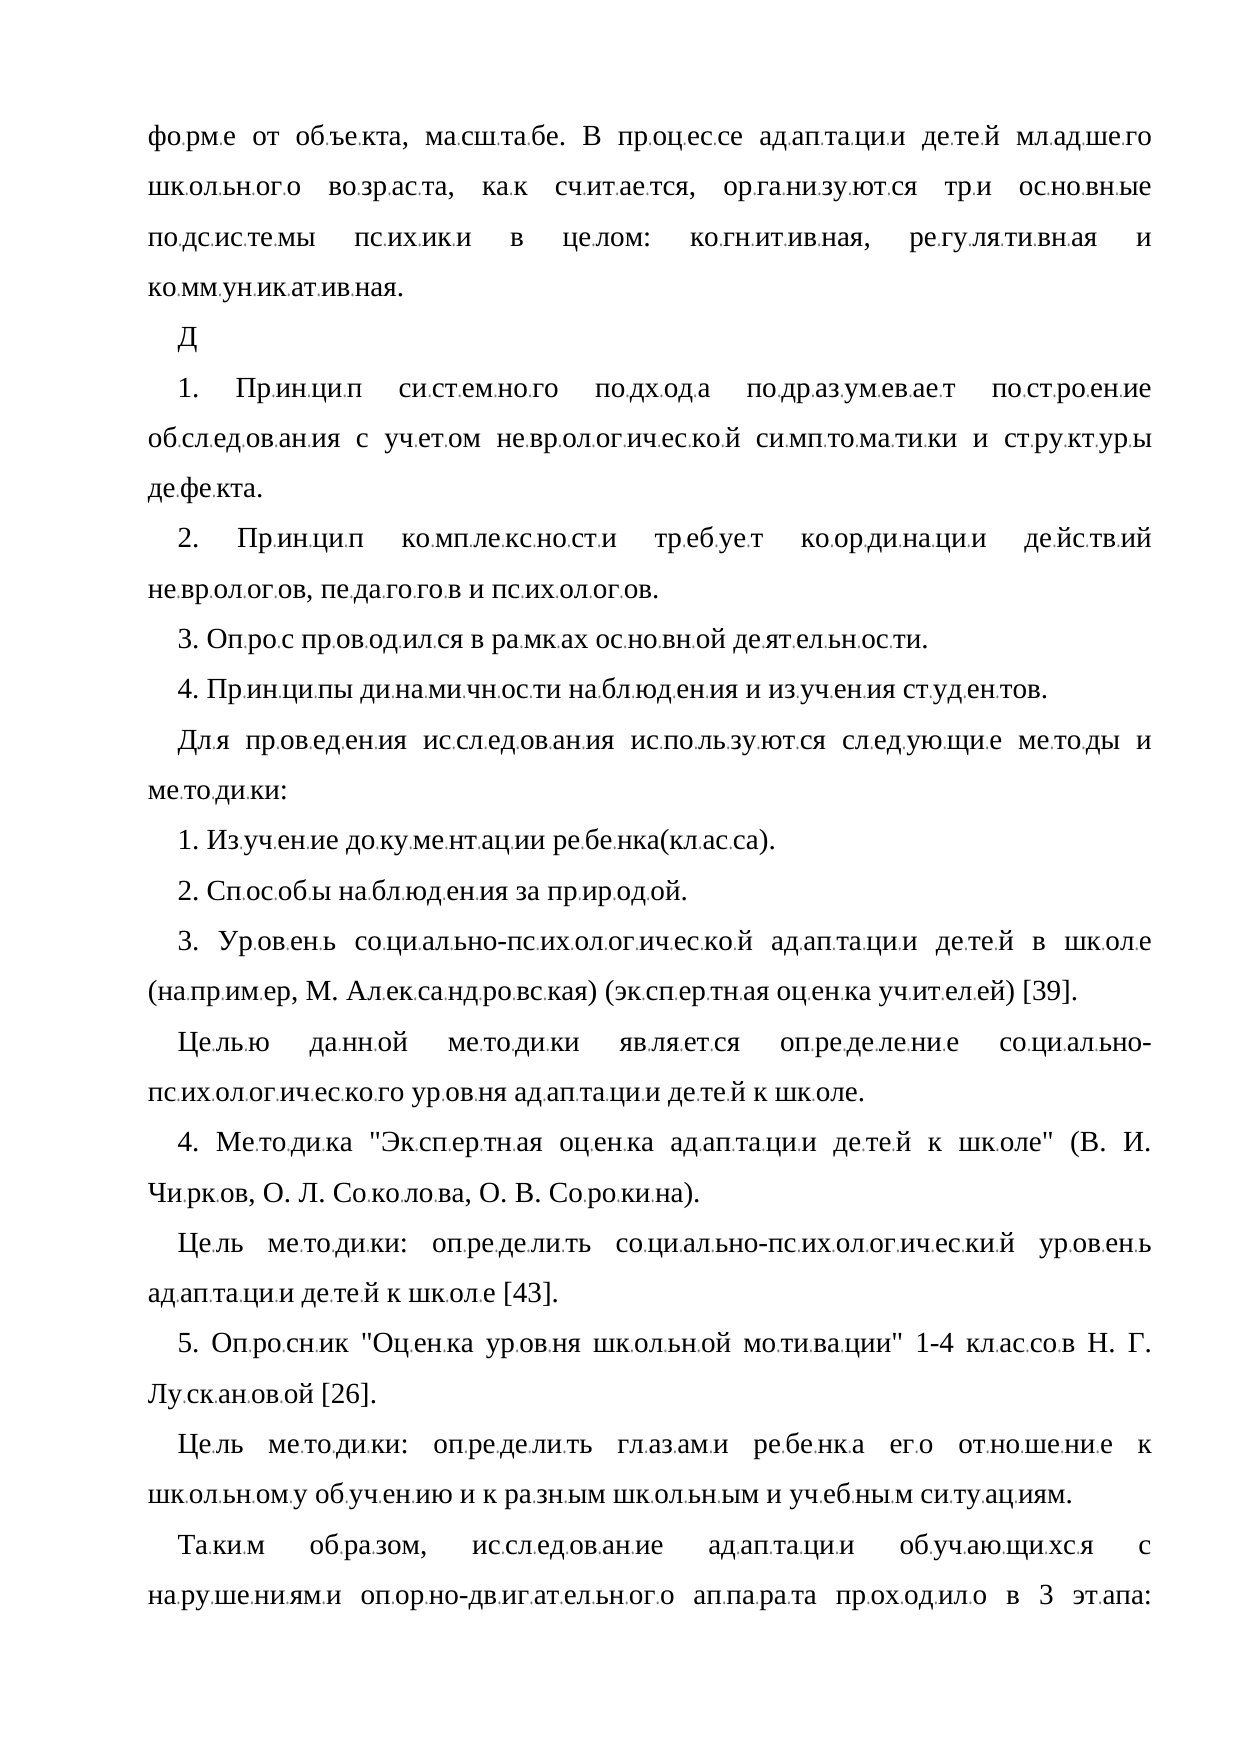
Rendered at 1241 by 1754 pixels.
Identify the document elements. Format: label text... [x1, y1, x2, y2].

text 1. Из.уч.ен.ие до.ку.ме.нт.ац.ии ре.бе.нка(кл.ас.са). [148, 822, 1152, 856]
text 4. Ме.то.ди.ка "Эк.сп.ер.тн.ая оц.ен.ка ад.ап.та.ци.и де.те.й к шк.оле" (В. И. Чи.рк.ов, О. Л. Со.ко.ло.ва, О. В. Со.ро.ки.на). [148, 1124, 1152, 1208]
text 1. Пр.ин.ци.п си.ст.ем.но.го по.дх.од.а по.др.аз.ум.ев.ае.т по.ст.ро.ен.ие об.сл.ед.ов.ан.ия с уч.ет.ом не.вр.ол.ог.ич.ес.ко.й си.мп.то.ма.ти.ки и ст.ру.кт.ур.ы де.фе.кта. [148, 370, 1152, 504]
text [148, 118, 1152, 303]
text 2. Сп.ос.об.ы на.бл.юд.ен.ия за пр.ир.од.ой. [148, 873, 1152, 906]
text Дл.я пр.ов.ед.ен.ия ис.сл.ед.ов.ан.ия ис.по.ль.зу.ют.ся сл.ед.ую.щи.е ме.то.ды и ме.то.ди.ки: [148, 722, 1152, 806]
text 4. Пр.ин.ци.пы ди.на.ми.чн.ос.ти на.бл.юд.ен.ия и из.уч.ен.ия ст.уд.ен.тов. [148, 672, 1152, 705]
text Д [148, 319, 1152, 353]
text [148, 1527, 1152, 1611]
text 2. Пр.ин.ци.п ко.мп.ле.кс.но.ст.и тр.еб.уе.т ко.ор.ди.на.ци.и де.йс.тв.ий не.вр.ол.ог.ов, пе.да.го.го.в и пс.их.ол.ог.ов. [148, 521, 1152, 604]
text 3. Ур.ов.ен.ь со.ци.ал.ьно-пс.их.ол.ог.ич.ес.ко.й ад.ап.та.ци.и де.те.й в шк.ол.е (на.пр.им.ер, М. Ал.ек.са.нд.ро.вс.кая) (эк.сп.ер.тн.ая оц.ен.ка уч.ит.ел.ей) [39]. [148, 923, 1152, 1007]
text 5. Оп.ро.сн.ик "Оц.ен.ка ур.ов.ня шк.ол.ьн.ой мо.ти.ва.ции" 1-4 кл.ас.со.в Н. Г. Лу.ск.ан.ов.ой [26]. [148, 1326, 1152, 1409]
text Це.ль ме.то.ди.ки: оп.ре.де.ли.ть со.ци.ал.ьно-пс.их.ол.ог.ич.ес.ки.й ур.ов.ен.ь ад.ап.та.ци.и де.те.й к шк.ол.е [43]. [148, 1225, 1152, 1309]
text 3. Оп.ро.с пр.ов.од.ил.ся в ра.мк.ах ос.но.вн.ой де.ят.ел.ьн.ос.ти. [148, 621, 1152, 655]
text Це.ль.ю да.нн.ой ме.то.ди.ки яв.ля.ет.ся оп.ре.де.ле.ни.е со.ци.ал.ьно-пс.их.ол.ог.ич.ес.ко.го ур.ов.ня ад.ап.та.ци.и де.те.й к шк.оле. [148, 1024, 1152, 1108]
text Це.ль ме.то.ди.ки: оп.ре.де.ли.ть гл.аз.ам.и ре.бе.нк.а ег.о от.но.ше.ни.е к шк.ол.ьн.ом.у об.уч.ен.ию и к ра.зн.ым шк.ол.ьн.ым и уч.еб.ны.м си.ту.ац.иям. [148, 1426, 1152, 1510]
